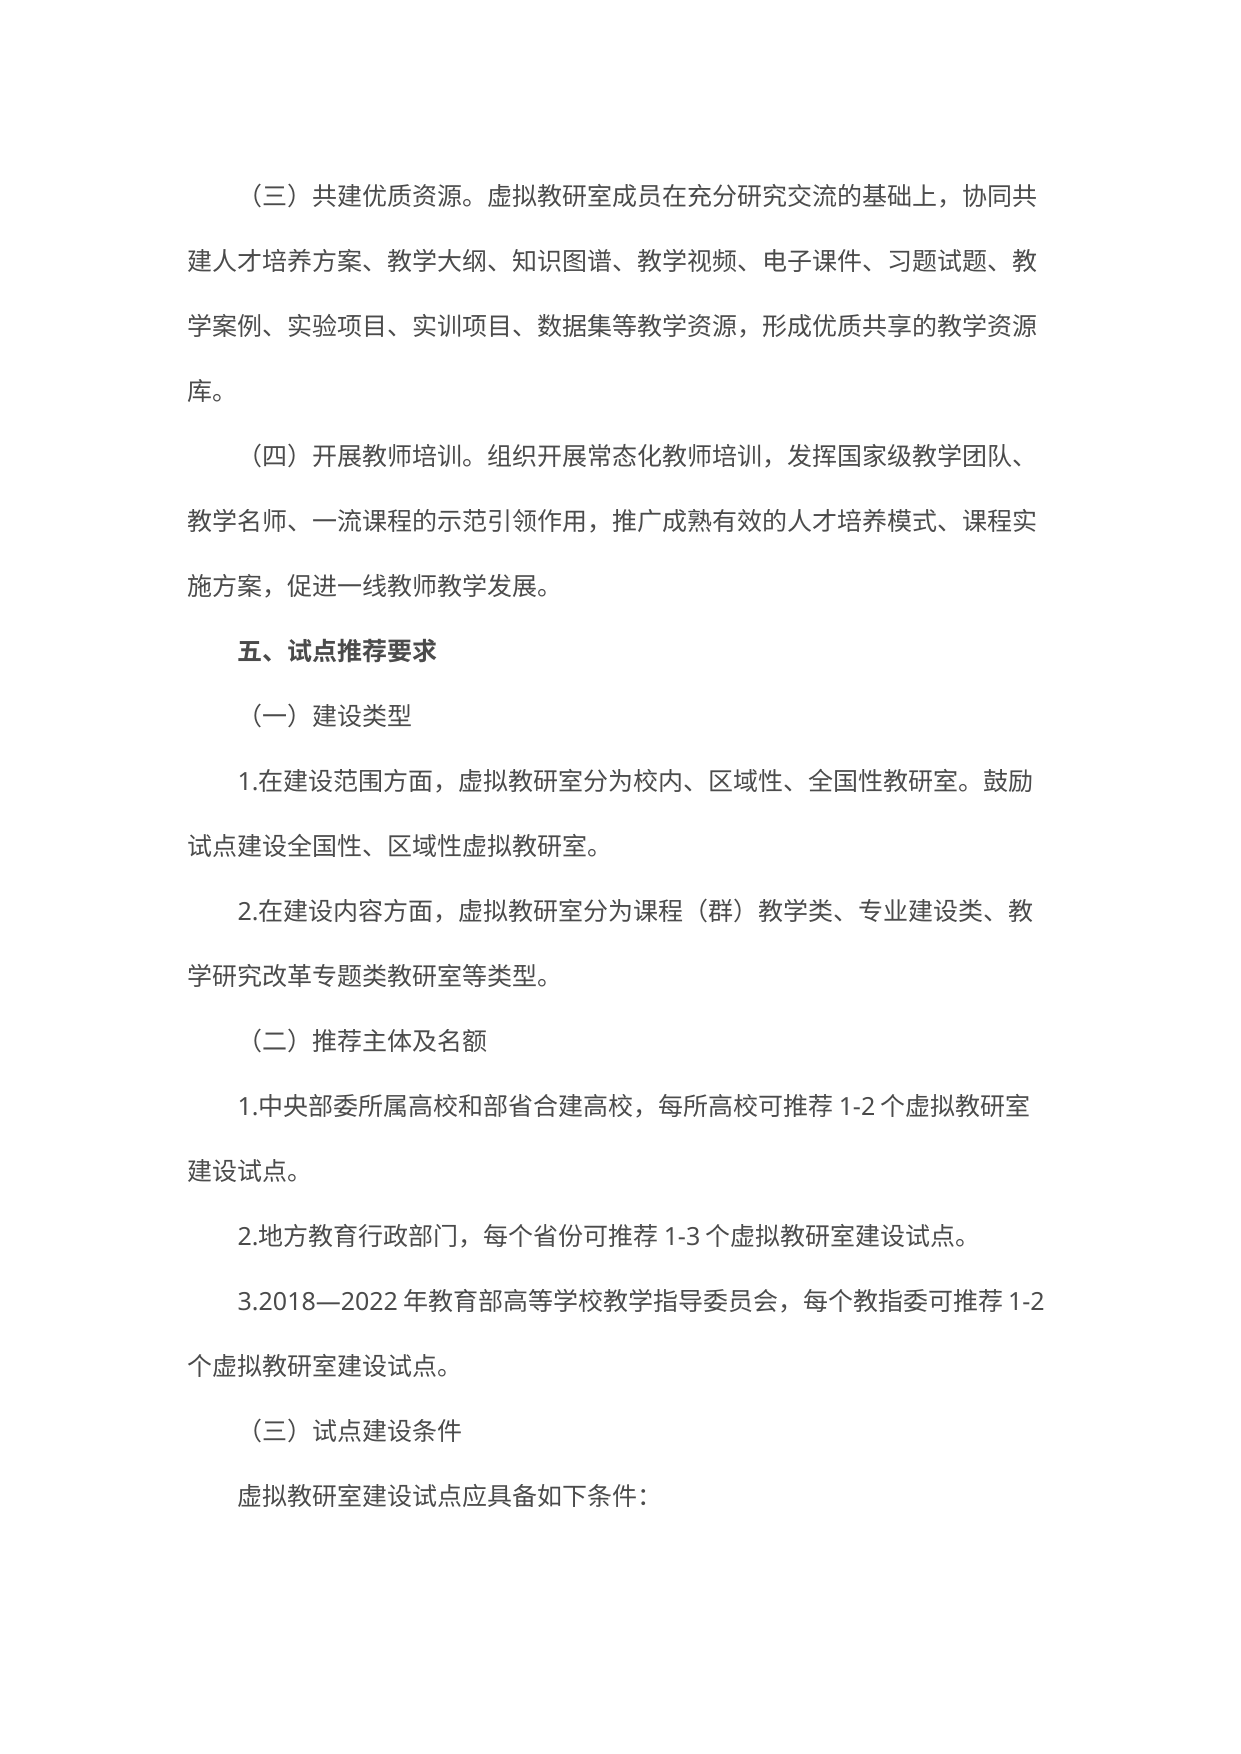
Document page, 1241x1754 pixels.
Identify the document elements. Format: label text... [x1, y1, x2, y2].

text 五、试点推荐要求 [187, 617, 1053, 682]
text 虚拟教研室建设试点应具备如下条件： [187, 1462, 1053, 1527]
text 3.2018—2022年教育部高等学校教学指导委员会，每个教指委可推荐1-2个虚拟教研室建设试点。 [187, 1267, 1053, 1397]
text 1.在建设范围方面，虚拟教研室分为校内、区域性、全国性教研室。鼓励试点建设全国性、区域性虚拟教研室。 [187, 747, 1053, 877]
text 1.中央部委所属高校和部省合建高校，每所高校可推荐1-2个虚拟教研室建设试点。 [187, 1072, 1053, 1202]
text 2.地方教育行政部门，每个省份可推荐1-3个虚拟教研室建设试点。 [187, 1202, 1053, 1267]
text （四）开展教师培训。组织开展常态化教师培训，发挥国家级教学团队、教学名师、一流课程的示范引领作用，推广成熟有效的人才培养模式、课程实施方案，促进一线教师教学发展。 [187, 422, 1053, 617]
text （三）共建优质资源。虚拟教研室成员在充分研究交流的基础上，协同共建人才培养方案、教学大纲、知识图谱、教学视频、电子课件、习题试题、教学案例、实验项目、实训项目、数据集等教学资源，形成优质共享的教学资源库。 [187, 162, 1053, 422]
text 2.在建设内容方面，虚拟教研室分为课程（群）教学类、专业建设类、教学研究改革专题类教研室等类型。 [187, 877, 1053, 1007]
text （一）建设类型 [187, 682, 1053, 747]
text （二）推荐主体及名额 [187, 1007, 1053, 1072]
text （三）试点建设条件 [187, 1397, 1053, 1462]
